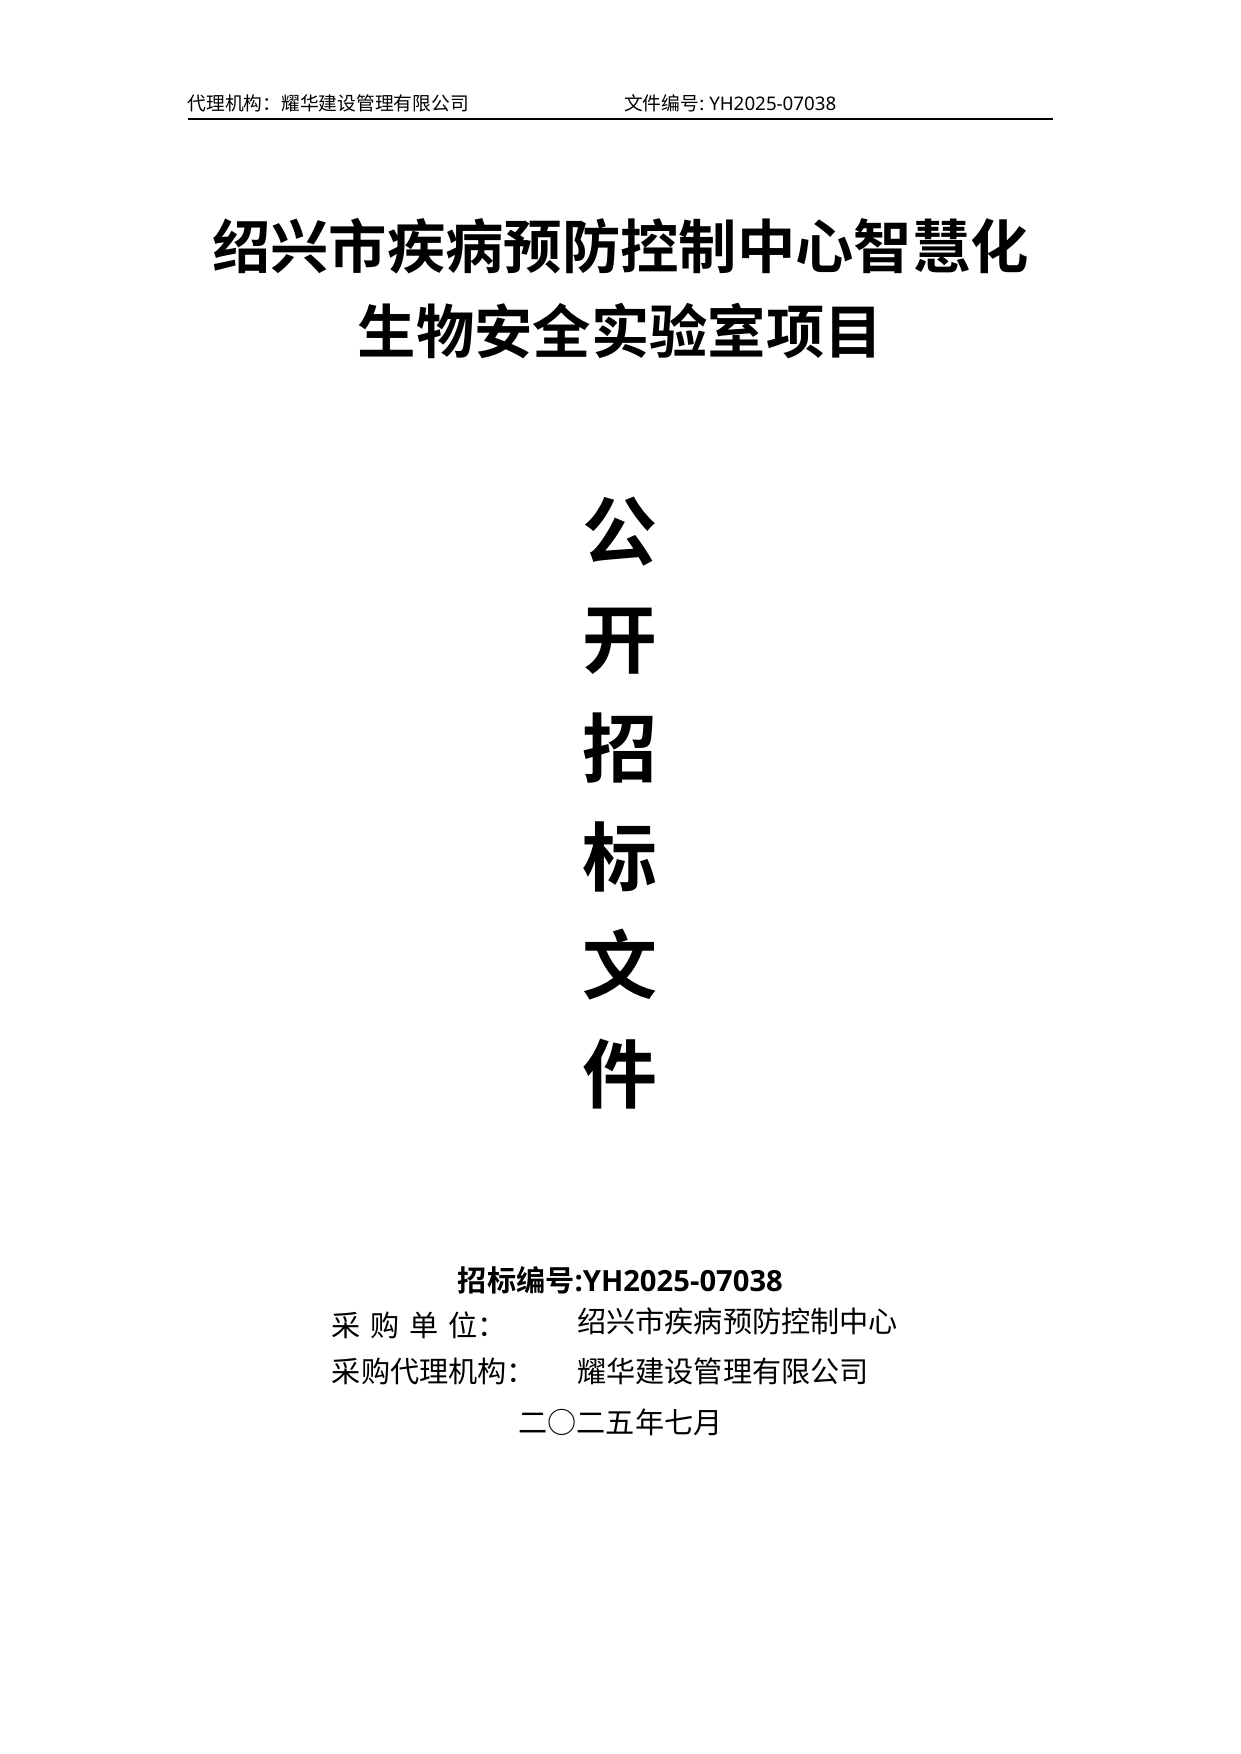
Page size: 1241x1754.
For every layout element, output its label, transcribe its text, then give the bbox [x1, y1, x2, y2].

text 招标编号:YH2025-07038 [187, 1257, 1053, 1300]
text 文 [187, 907, 1053, 1015]
text 招 [187, 689, 1053, 798]
table_cell 耀华建设管理有限公司 [566, 1346, 920, 1397]
text 开 [187, 581, 1053, 689]
text 件 [187, 1015, 1053, 1124]
text 标 [187, 798, 1053, 907]
text 绍兴市疾病预防控制中心智慧化生物安全实验室项目 [187, 201, 1053, 370]
table_cell 二○二五年七月 [320, 1397, 920, 1443]
text 公 [187, 472, 1053, 581]
table_cell 采购代理机构： [320, 1346, 566, 1397]
table_header 绍兴市疾病预防控制中心 [566, 1300, 920, 1346]
table_header 采购单位： [320, 1300, 566, 1346]
